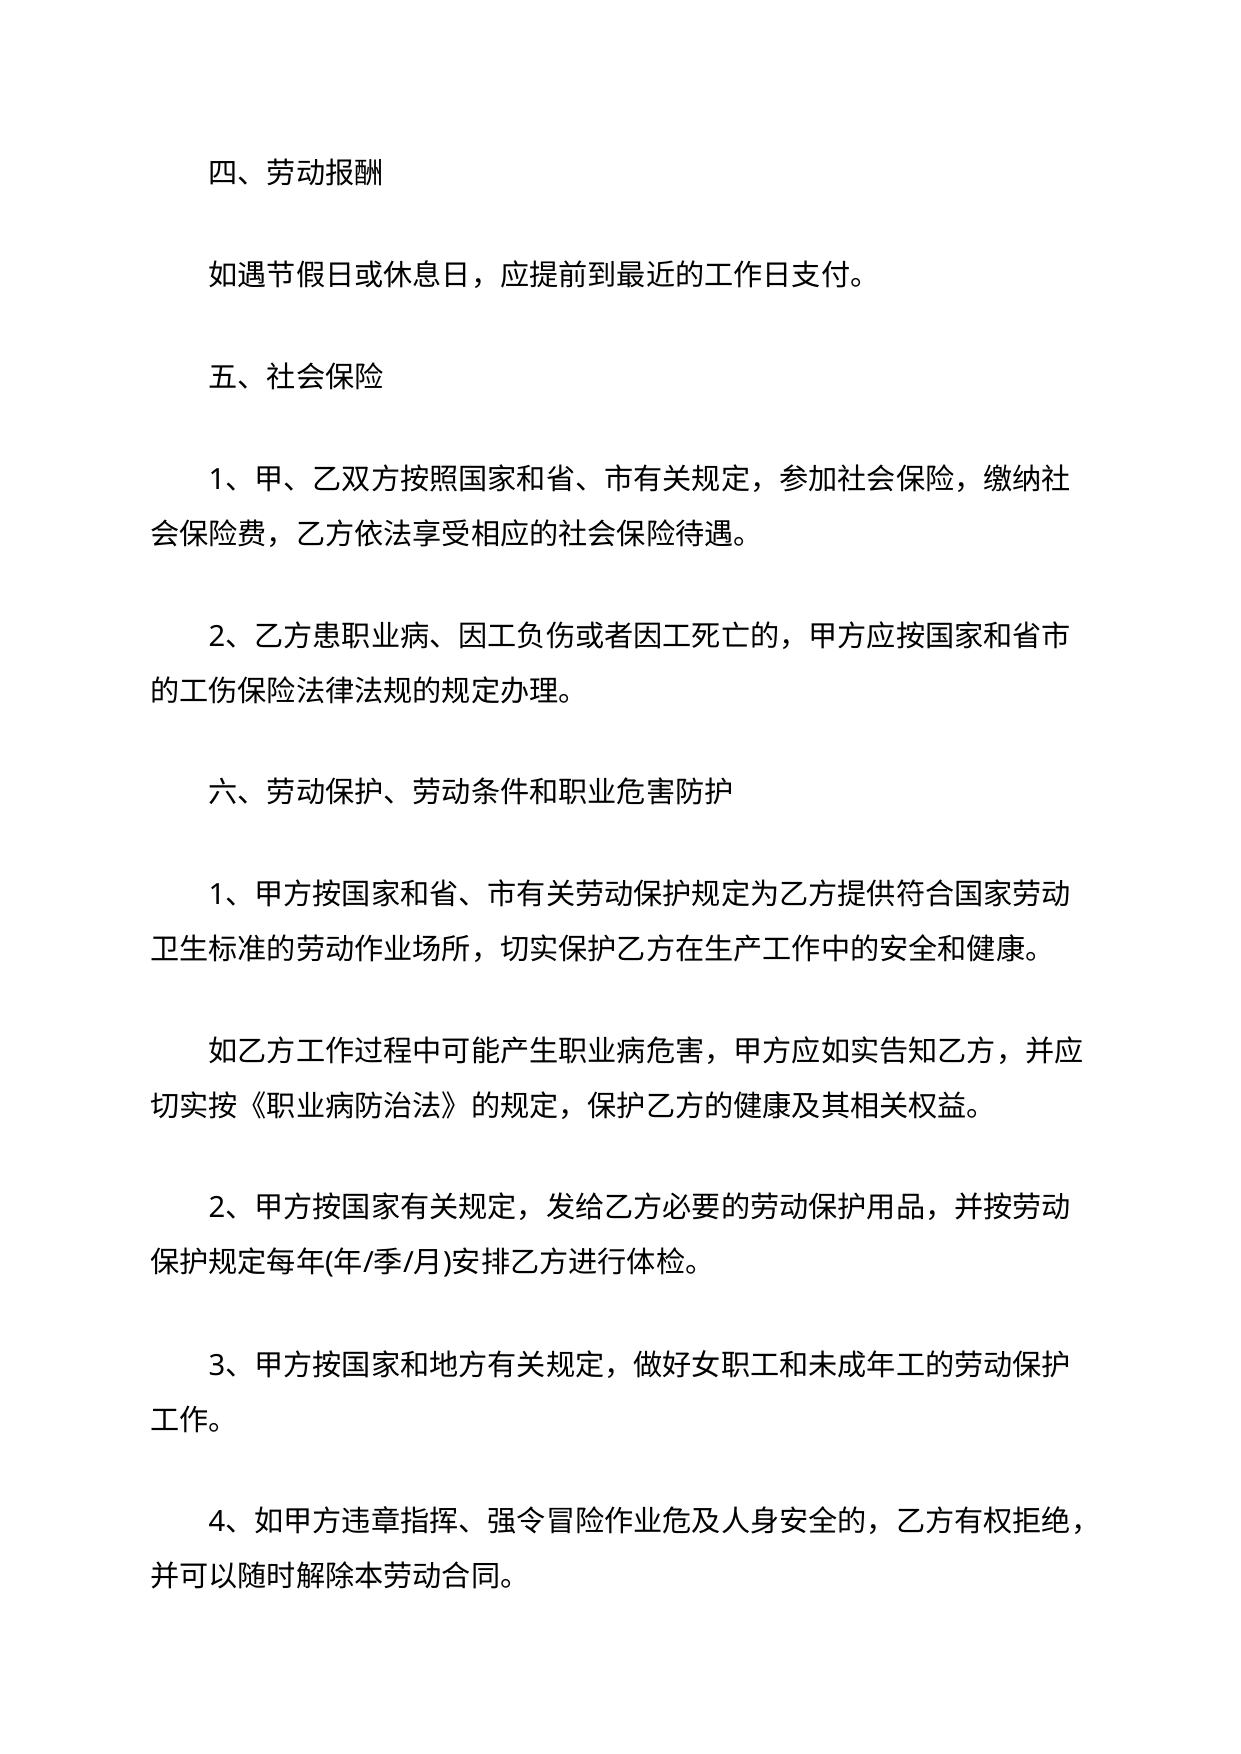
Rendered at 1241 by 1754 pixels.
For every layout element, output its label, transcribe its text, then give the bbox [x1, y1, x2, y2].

text 如遇节假日或休息日，应提前到最近的工作日支付。 [150, 252, 1090, 294]
text 四、劳动报酬 [150, 150, 1090, 192]
text 2、甲方按国家有关规定，发给乙方必要的劳动保护用品，并按劳动保护规定每年(年/季/月)安排乙方进行体检。 [150, 1184, 1090, 1281]
text 五、社会保险 [150, 353, 1090, 396]
text 如乙方工作过程中可能产生职业病危害，甲方应如实告知乙方，并应切实按《职业病防治法》的规定，保护乙方的健康及其相关权益。 [150, 1027, 1090, 1124]
text 六、劳动保护、劳动条件和职业危害防护 [150, 769, 1090, 811]
text 1、甲、乙双方按照国家和省、市有关规定，参加社会保险，缴纳社会保险费，乙方依法享受相应的社会保险待遇。 [150, 455, 1090, 553]
text 4、如甲方违章指挥、强令冒险作业危及人身安全的，乙方有权拒绝，并可以随时解除本劳动合同。 [150, 1498, 1090, 1595]
text 2、乙方患职业病、因工负伤或者因工死亡的，甲方应按国家和省市的工伤保险法律法规的规定办理。 [150, 612, 1090, 709]
text 1、甲方按国家和省、市有关劳动保护规定为乙方提供符合国家劳动卫生标准的劳动作业场所，切实保护乙方在生产工作中的安全和健康。 [150, 871, 1090, 968]
text 3、甲方按国家和地方有关规定，做好女职工和未成年工的劳动保护工作。 [150, 1341, 1090, 1438]
